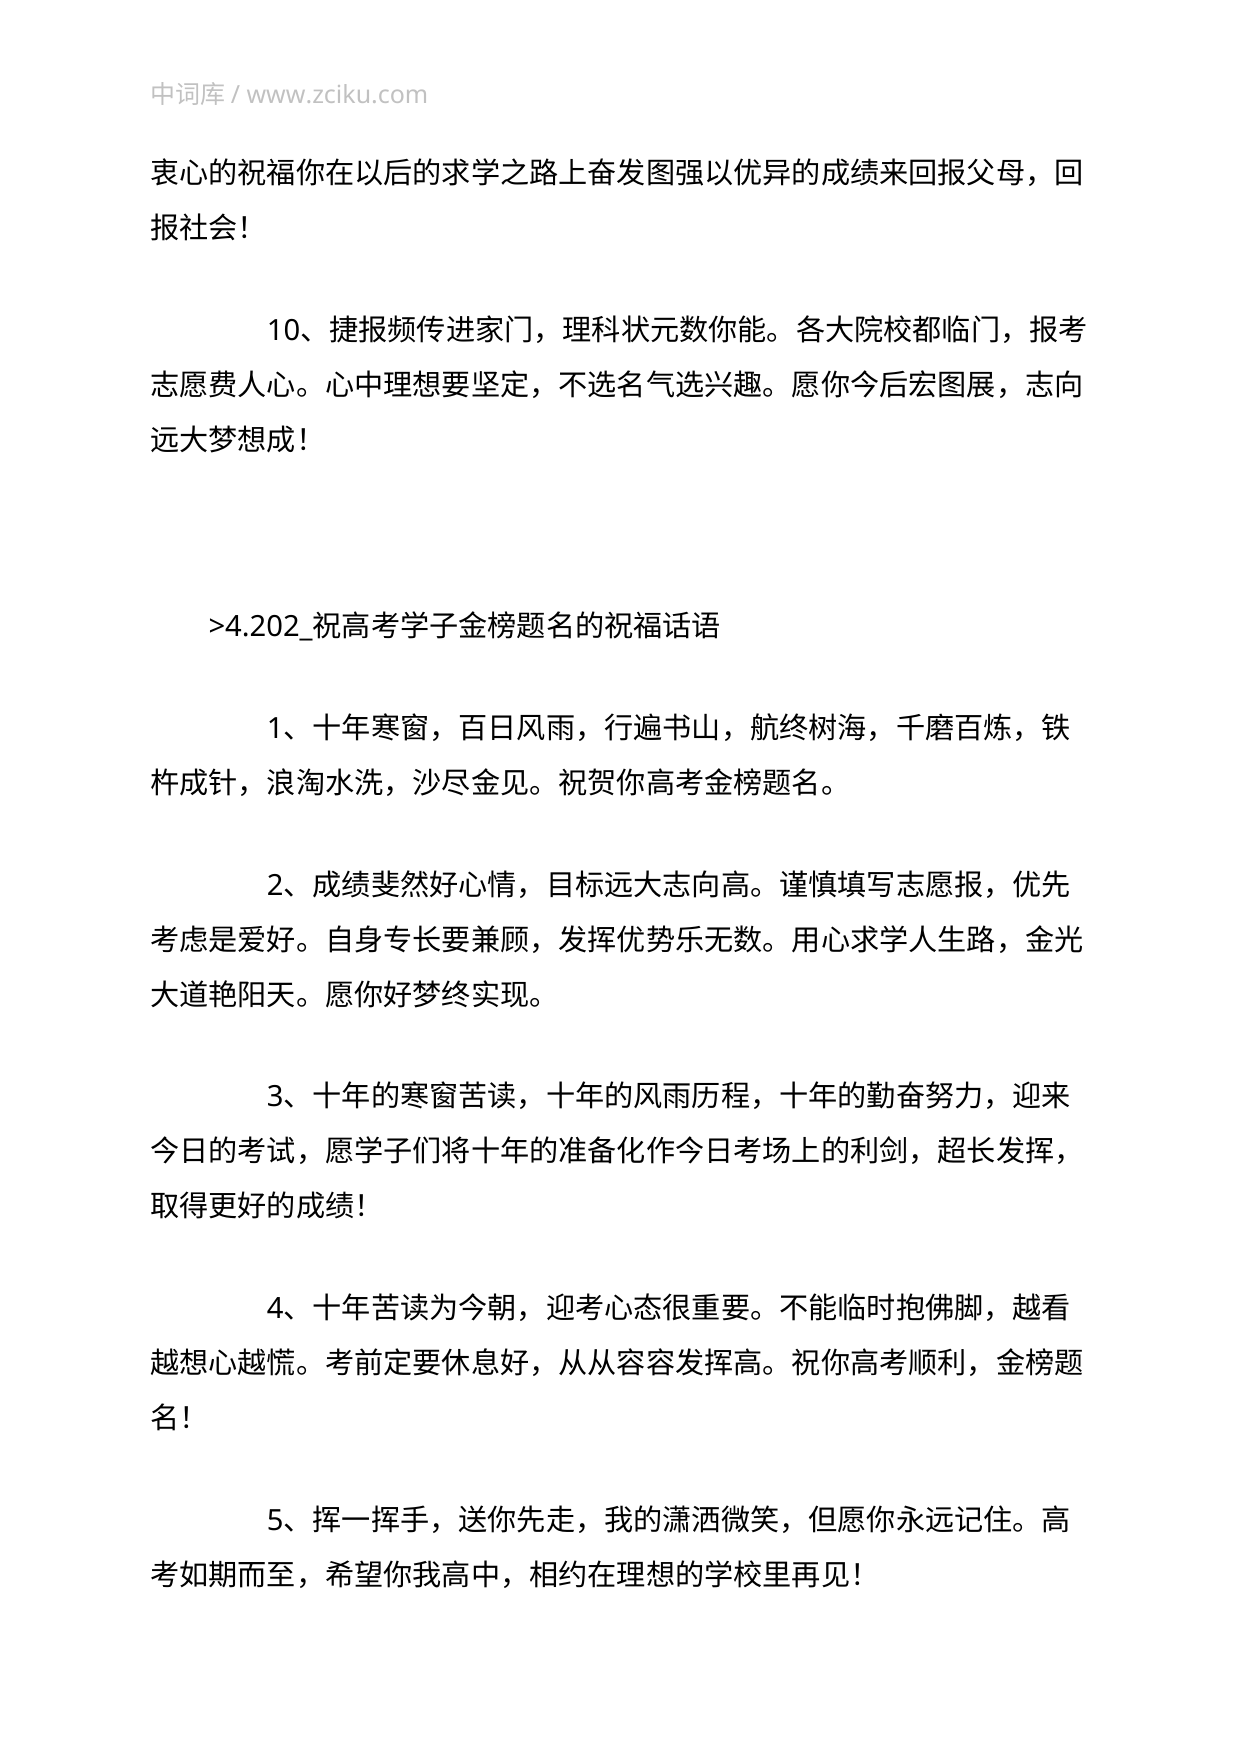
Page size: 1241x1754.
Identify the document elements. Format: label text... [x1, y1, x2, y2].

text 1、十年寒窗，百日风雨，行遍书山，航终树海，千磨百炼，铁杵成针，浪淘水洗，沙尽金见。祝贺你高考金榜题名。 [150, 704, 1090, 802]
text 2、成绩斐然好心情，目标远大志向高。谨慎填写志愿报，优先考虑是爱好。自身专长要兼顾，发挥优势乐无数。用心求学人生路，金光大道艳阳天。愿你好梦终实现。 [150, 861, 1090, 1013]
text 10、捷报频传进家门，理科状元数你能。各大院校都临门，报考志愿费人心。心中理想要坚定，不选名气选兴趣。愿你今后宏图展，志向远大梦想成！ [150, 307, 1090, 459]
text 5、挥一挥手，送你先走，我的潇洒微笑，但愿你永远记住。高考如期而至，希望你我高中，相约在理想的学校里再见！ [150, 1496, 1090, 1593]
text 3、十年的寒窗苦读，十年的风雨历程，十年的勤奋努力，迎来今日的考试，愿学子们将十年的准备化作今日考场上的利剑，超长发挥，取得更好的成绩！ [150, 1073, 1090, 1225]
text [150, 150, 1090, 247]
text >4.202_祝高考学子金榜题名的祝福话语 [150, 602, 1090, 645]
text 4、十年苦读为今朝，迎考心态很重要。不能临时抱佛脚，越看越想心越慌。考前定要休息好，从从容容发挥高。祝你高考顺利，金榜题名！ [150, 1284, 1090, 1437]
